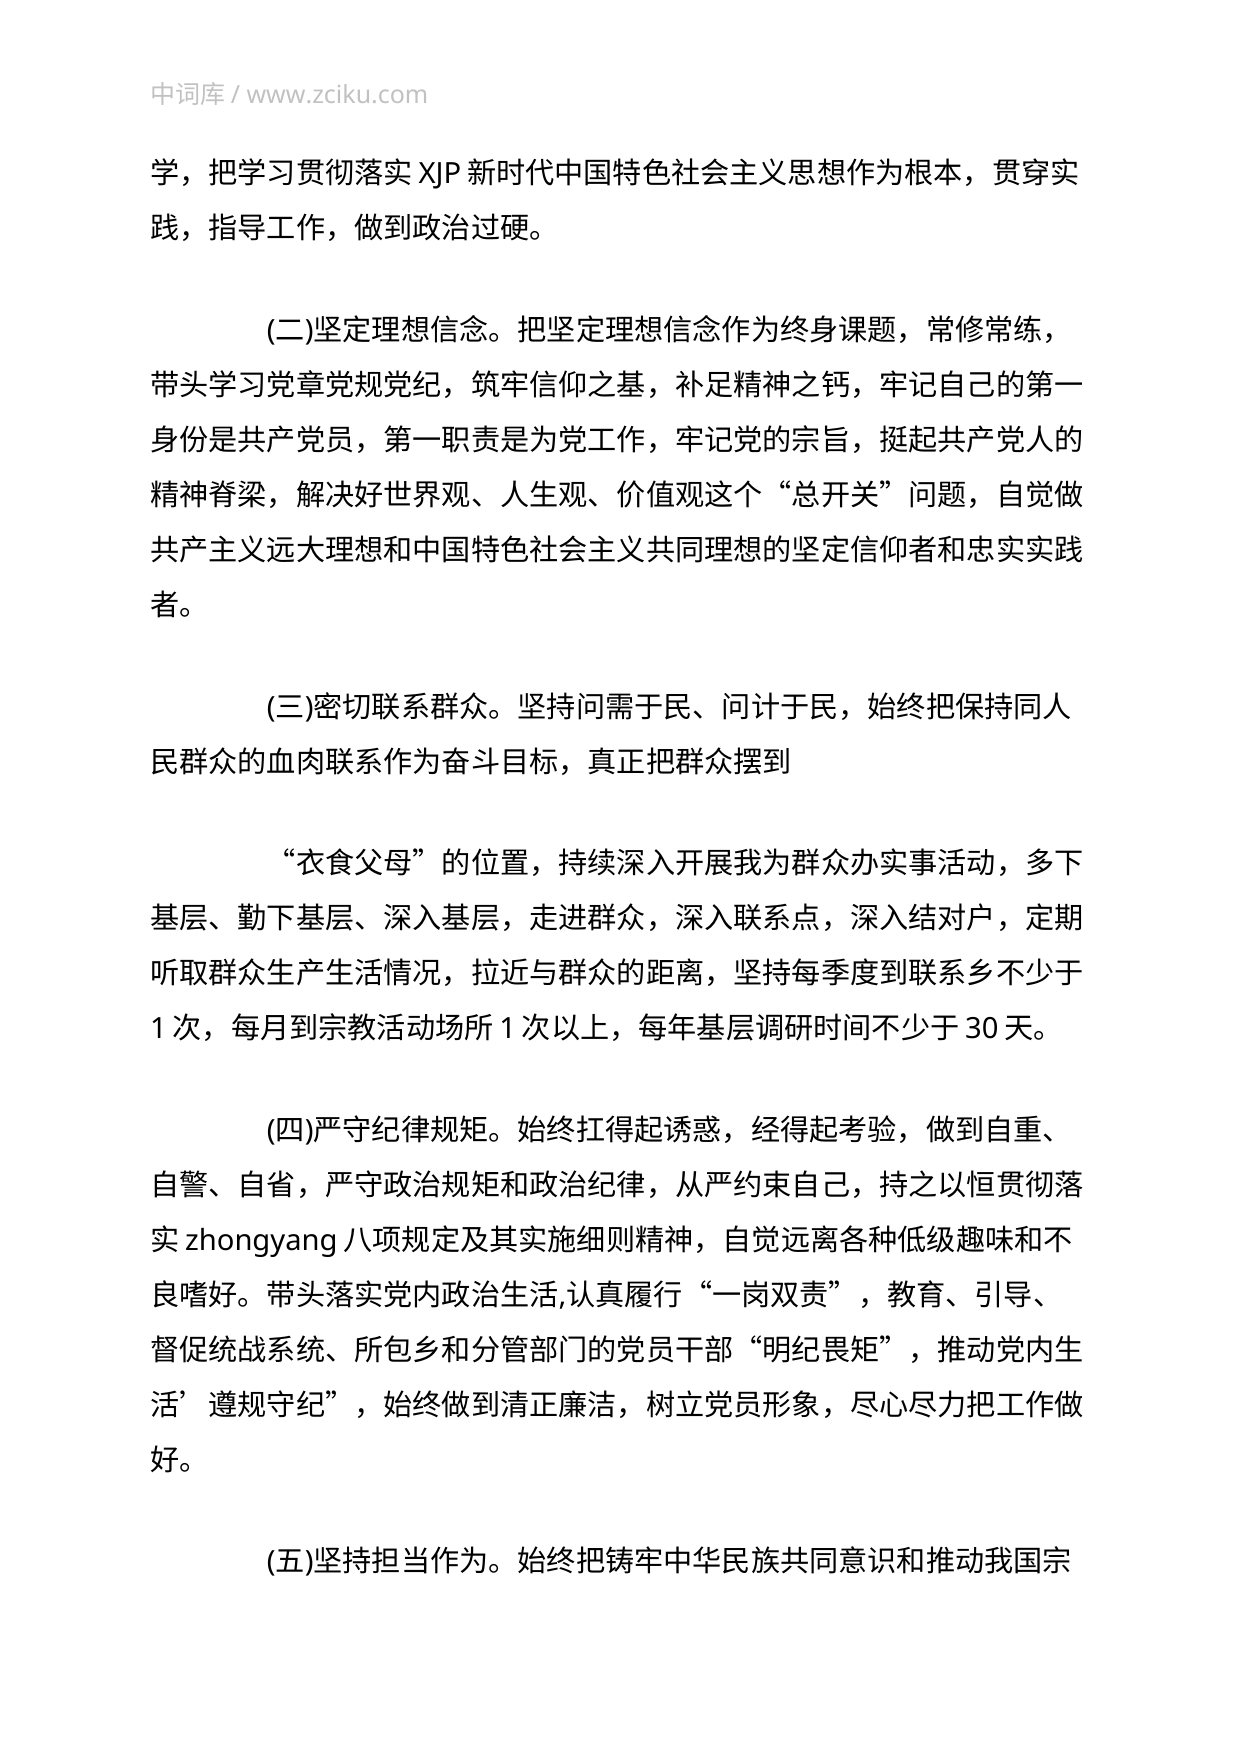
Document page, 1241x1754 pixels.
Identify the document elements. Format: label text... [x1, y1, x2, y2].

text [150, 1538, 1090, 1580]
text “衣食父母”的位置，持续深入开展我为群众办实事活动，多下基层、勤下基层、深入基层，走进群众，深入联系点，深入结对户，定期听取群众生产生活情况，拉近与群众的距离，坚持每季度到联系乡不少于1次，每月到宗教活动场所1次以上，每年基层调研时间不少于30天。 [150, 840, 1090, 1047]
text (三)密切联系群众。坚持问需于民、问计于民，始终把保持同人民群众的血肉联系作为奋斗目标，真正把群众摆到 [150, 683, 1090, 780]
text (四)严守纪律规矩。始终扛得起诱惑，经得起考验，做到自重、自警、自省，严守政治规矩和政治纪律，从严约束自己，持之以恒贯彻落实zhongyang八项规定及其实施细则精神，自觉远离各种低级趣味和不良嗜好。带头落实党内政治生活,认真履行“一岗双责”，教育、引导、督促统战系统、所包乡和分管部门的党员干部“明纪畏矩”，推动党内生活’遵规守纪”，始终做到清正廉洁，树立党员形象，尽心尽力把工作做好。 [150, 1107, 1090, 1478]
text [150, 150, 1090, 247]
text (二)坚定理想信念。把坚定理想信念作为终身课题，常修常练，带头学习党章党规党纪，筑牢信仰之基，补足精神之钙，牢记自己的第一身份是共产党员，第一职责是为党工作，牢记党的宗旨，挺起共产党人的精神脊梁，解决好世界观、人生观、价值观这个“总开关”问题，自觉做共产主义远大理想和中国特色社会主义共同理想的坚定信仰者和忠实实践者。 [150, 307, 1090, 624]
